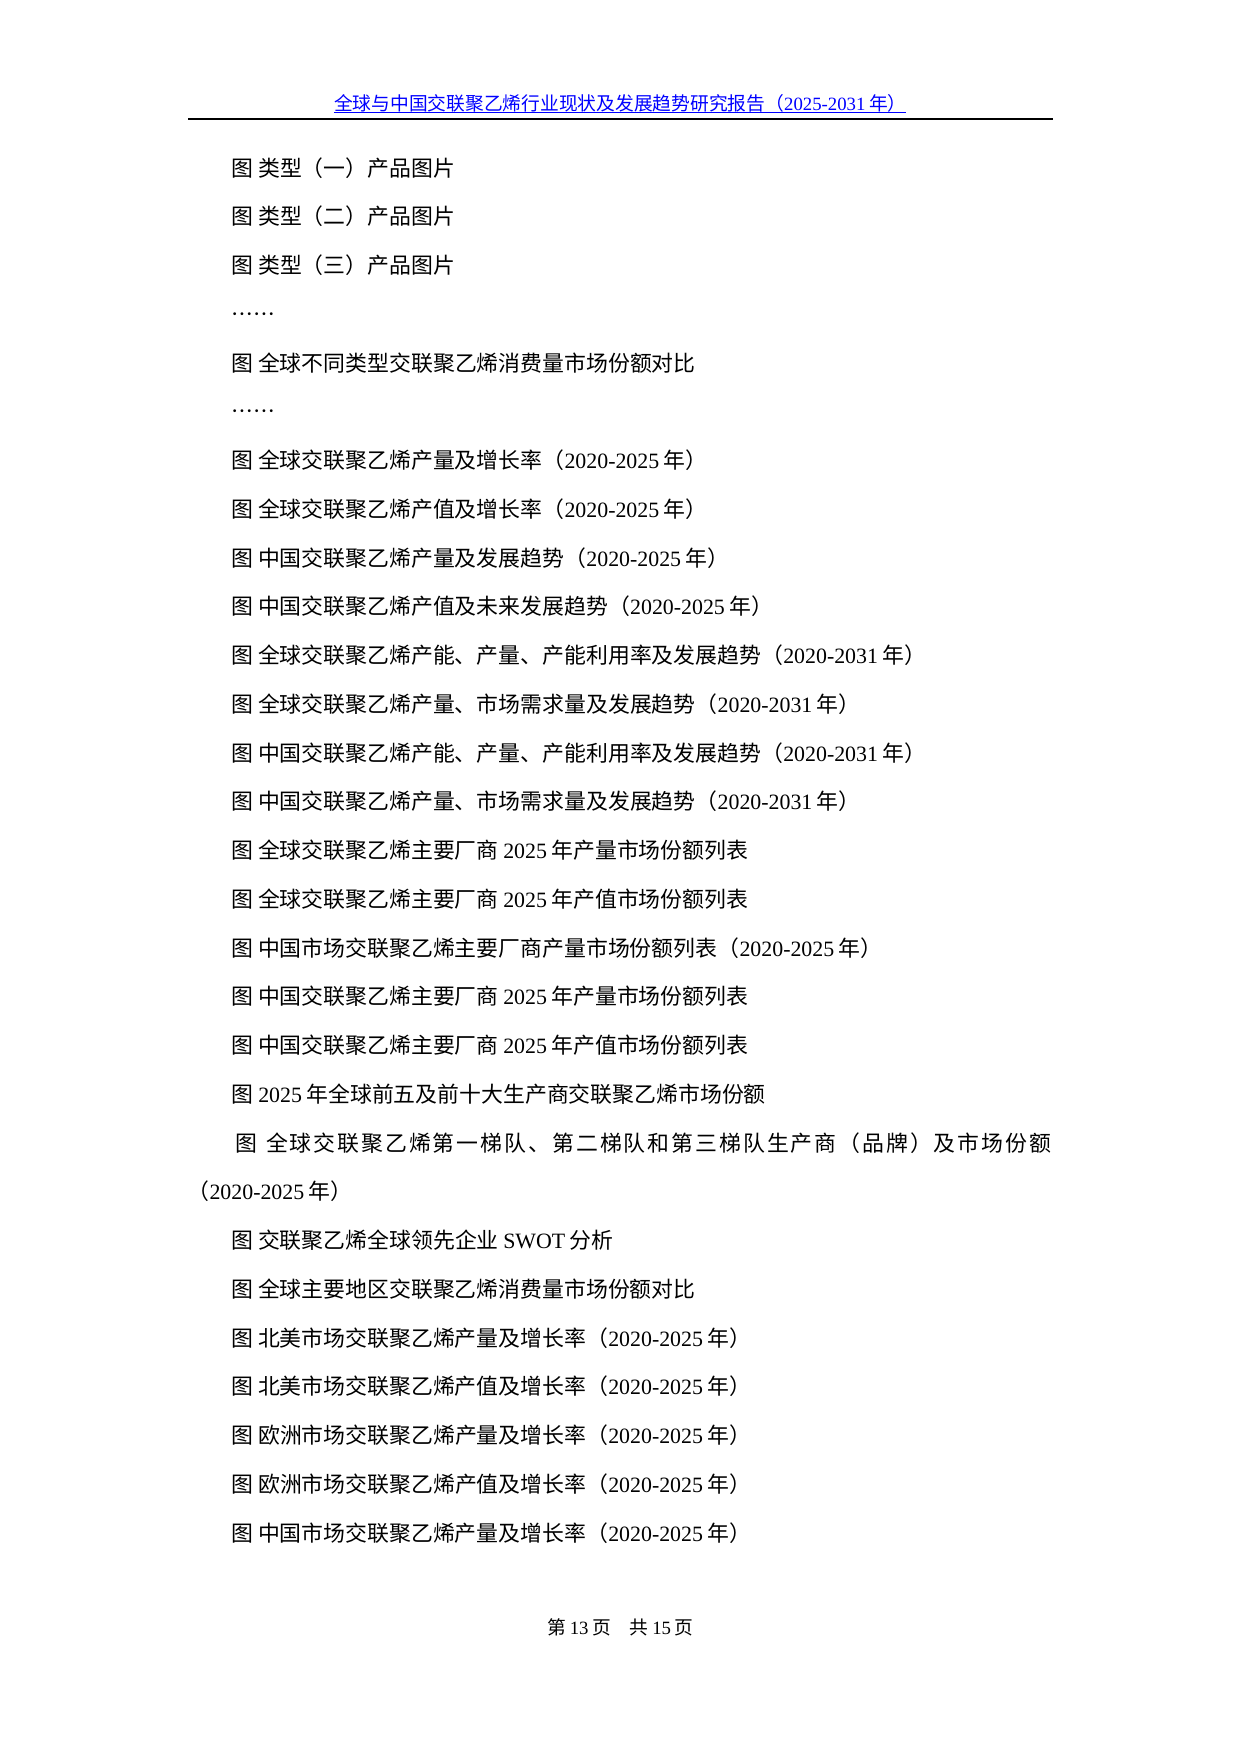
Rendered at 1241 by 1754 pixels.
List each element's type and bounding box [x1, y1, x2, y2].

text [187, 150, 1053, 1548]
